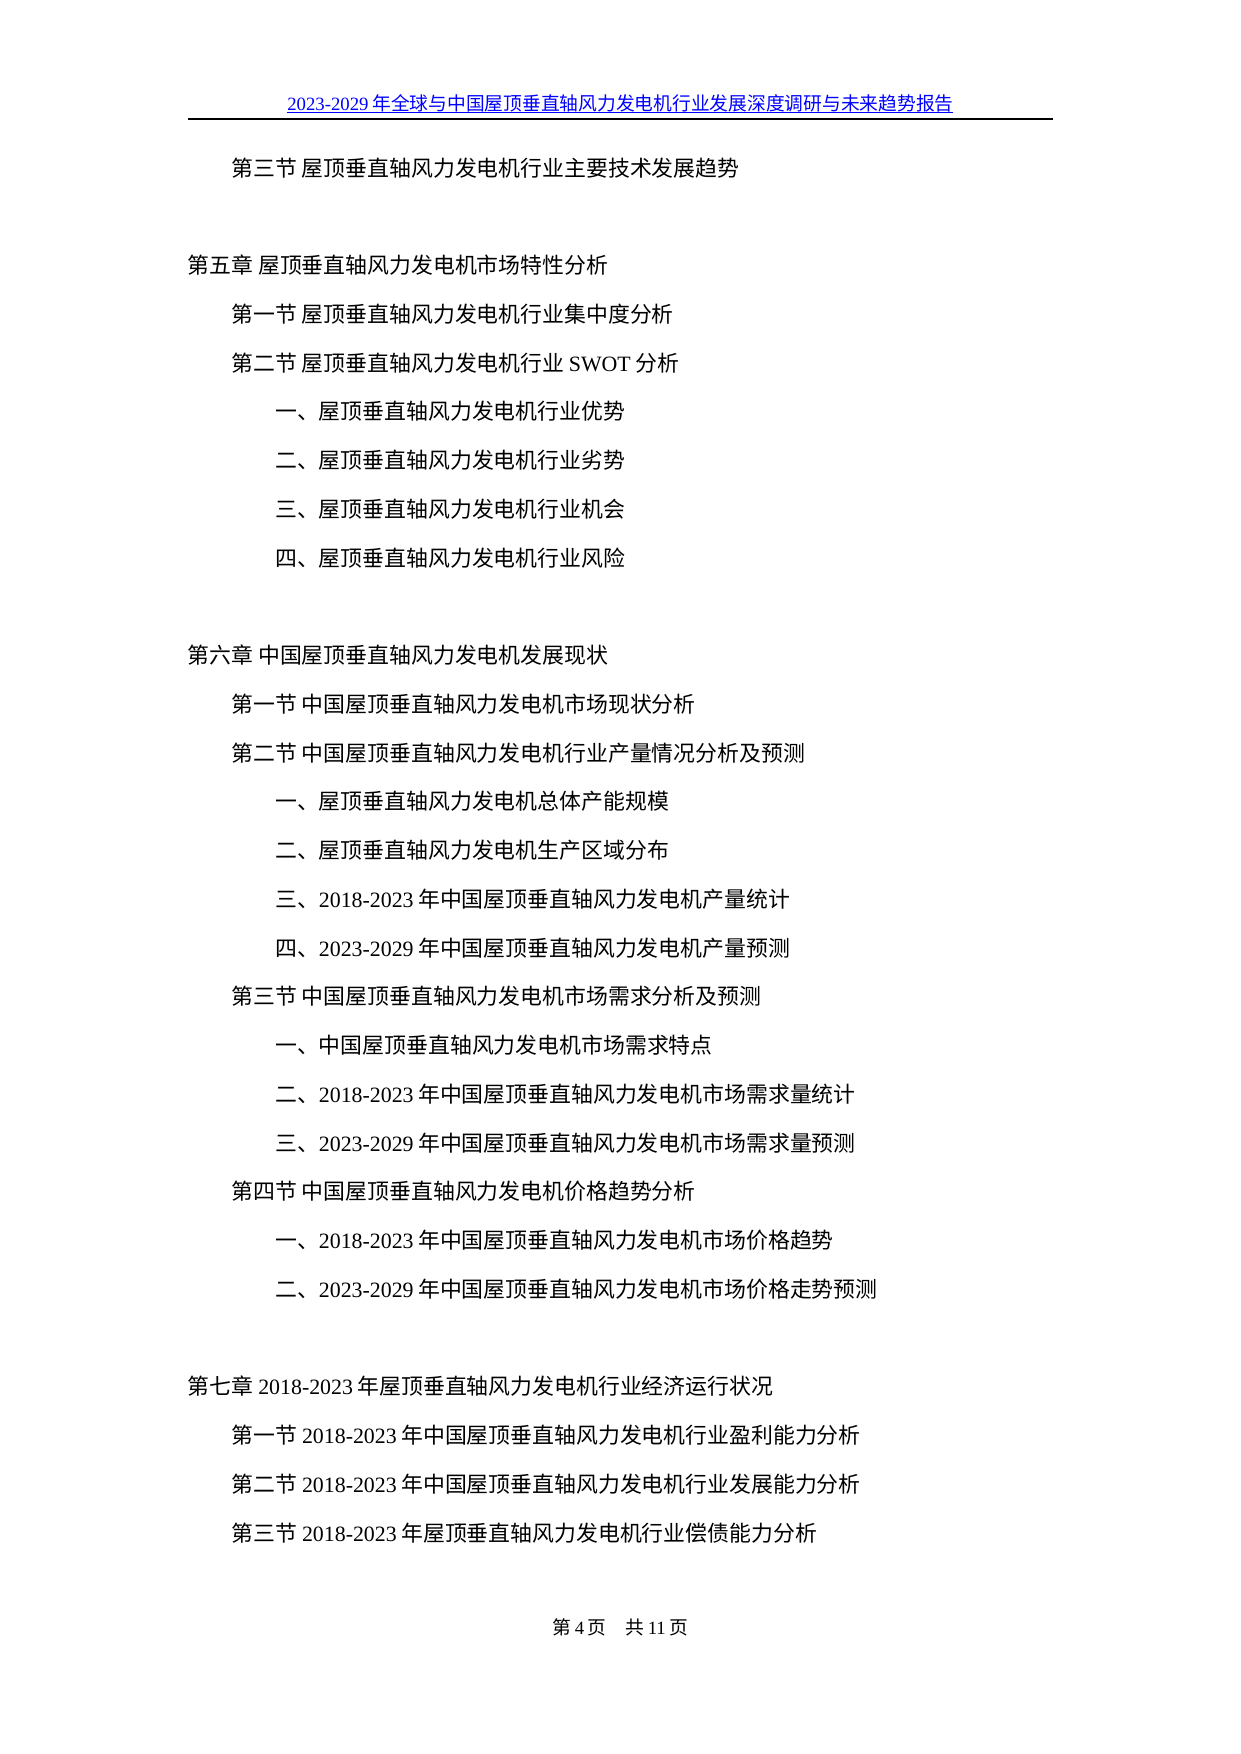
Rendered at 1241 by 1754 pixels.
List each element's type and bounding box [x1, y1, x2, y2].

text [187, 150, 1053, 1548]
